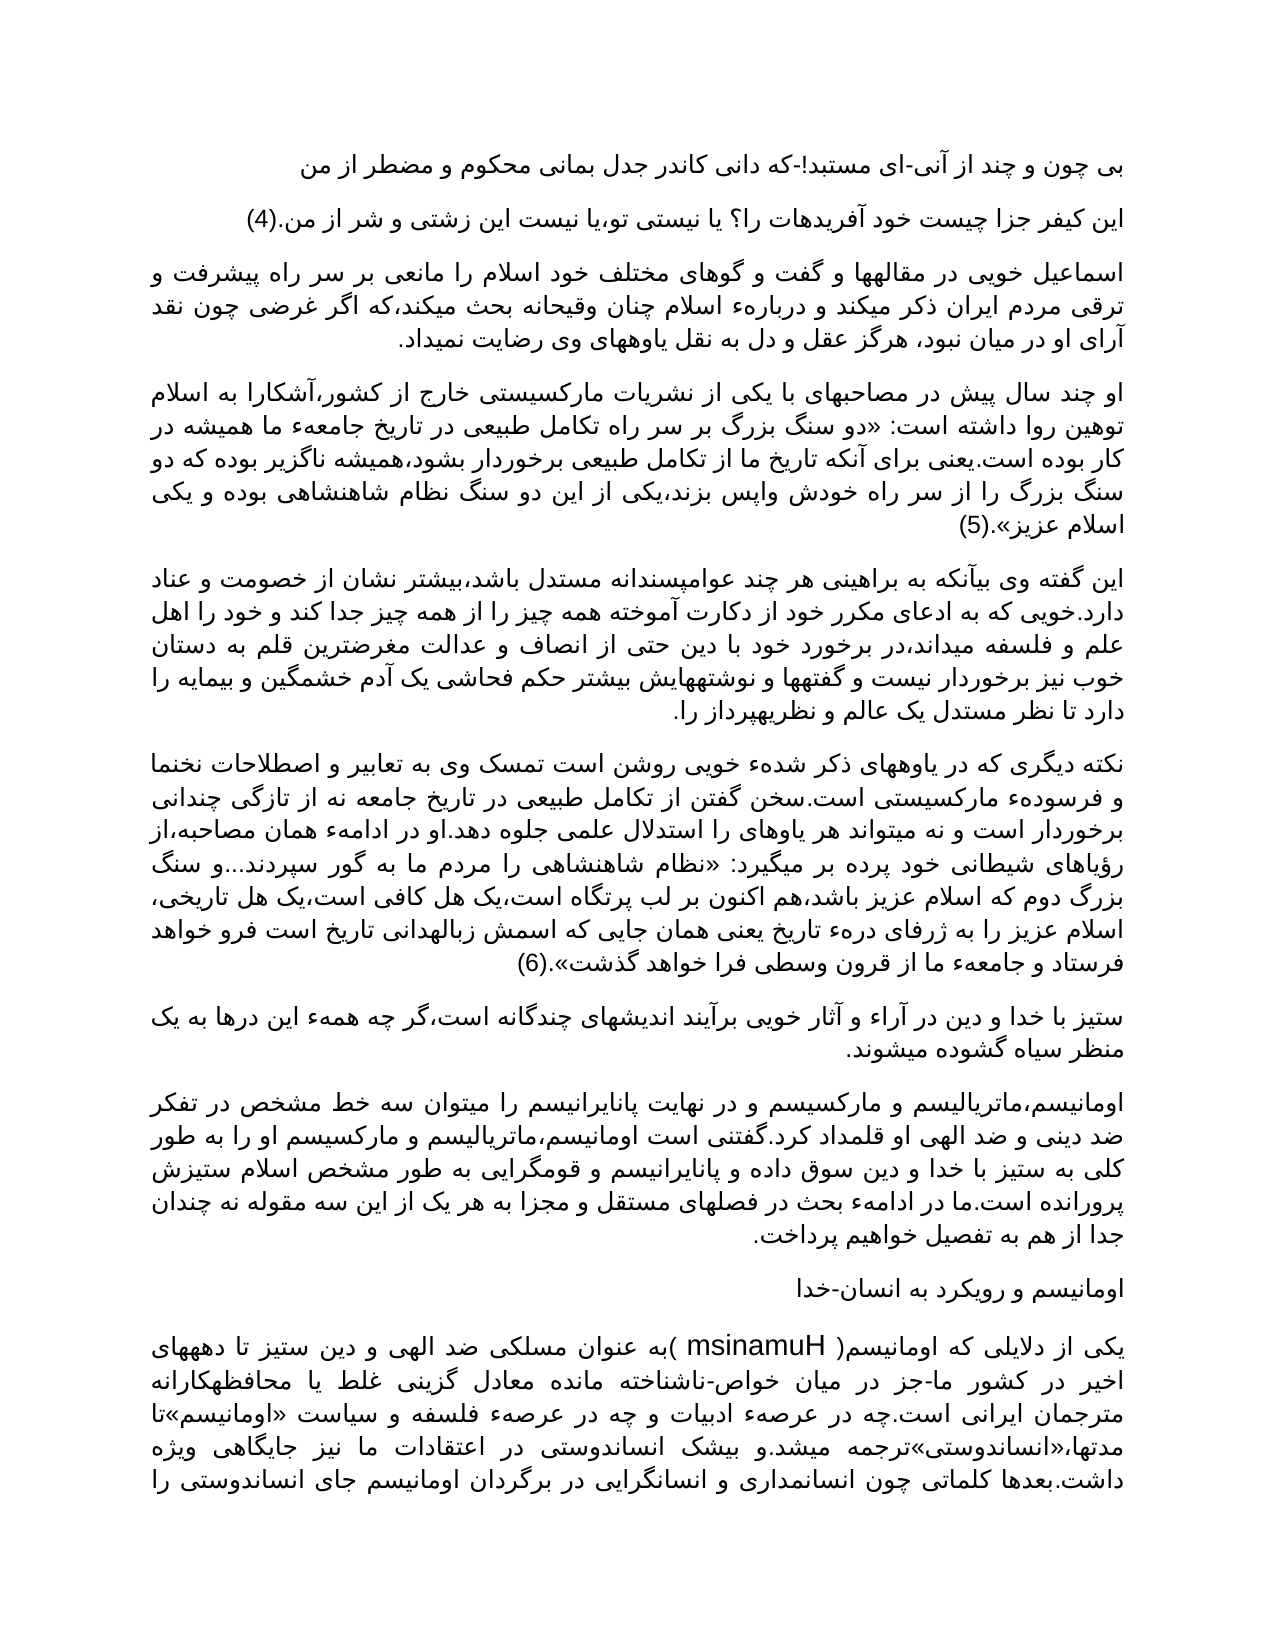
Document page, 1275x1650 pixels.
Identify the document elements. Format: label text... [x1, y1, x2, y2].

text بی چون و چند از آنی-ای مستبد!-که دانی‏ کاندر جدل بمانی محکوم و مضطر از من [150, 150, 1125, 179]
text نکته دیگری که در یاوه‏های ذکر شدهء خویی روشن‏ است تمسک وی به تعابیر و اصطلاحات نخ‏نما و فرسودهء مارکسیستی است.سخن گفتن از تکامل‏ طبیعی در تاریخ جامعه نه از تازگی چندانی برخوردار است و نه می‏تواند هر یاوه‏ای را استدلال علمی جلوه‏ دهد.او در ادامهء همان مصاحبه،از رؤیاهای شیطانی‏ خود پرده بر می‏گیرد: «نظام شاهنشاهی را مردم ما به گور سپردند...و سنگ بزرگ دوم که اسلام عزیز باشد،هم اکنون بر لب‏ پرتگاه است،یک هل کافی است،یک هل تاریخی، اسلام عزیز را به ژرفای درهء تاریخ یعنی همان جایی که‏ اسمش زباله‏دانی تاریخ است فرو خواهد فرستاد و جامعهء ما از قرون وسطی فرا خواهد گذشت».(6) [150, 749, 1125, 976]
text ستیز با خدا و دین در آراء و آثار خویی برآیند اندیشه‏ای چندگانه است،گر چه همهء این درها به یک‏ منظر سیاه گشوده می‏شوند. [150, 1001, 1125, 1063]
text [150, 1328, 1125, 1494]
text او چند سال پیش در مصاحبه‏ای با یکی از نشریات‏ مارکسیستی خارج از کشور،آشکارا به اسلام توهین روا داشته است: «دو سنگ بزرگ بر سر راه تکامل طبیعی در تاریخ‏ جامعهء ما همیشه در کار بوده است.یعنی برای آنکه‏ تاریخ ما از تکامل طبیعی برخوردار بشود،همیشه‏ ناگزیر بوده که دو سنگ بزرگ را از سر راه خودش‏ واپس بزند،یکی از این دو سنگ نظام شاهنشاهی بوده‏ و یکی اسلام عزیز».(5) [150, 378, 1125, 538]
text این گفته وی بی‏آنکه به براهینی هر چند عوام‏پسندانه مستدل باشد،بیشتر نشان از خصومت و عناد دارد.خویی که به ادعای مکرر خود از دکارت‏ آموخته همه چیز را از همه چیز جدا کند و خود را اهل‏ علم و فلسفه می‏داند،در برخورد خود با دین حتی از انصاف و عدالت مغرض‏ترین قلم به دستان خوب نیز برخوردار نیست و گفته‏ها و نوشته‏هایش بیشتر حکم‏ فحاشی یک آدم خشمگین و بی‏مایه را دارد تا نظر مستدل یک عالم و نظریه‏پرداز را. [150, 563, 1125, 724]
text این کیفر جزا چیست خود آفریده‏ات را؟ یا نیستی تو،یا نیست این زشتی و شر از من.(4) [150, 204, 1125, 233]
text اومانیسم،ماتریالیسم و مارکسیسم و در نهایت‏ پان‏ایرانیسم را می‏توان سه خط مشخص در تفکر ضد دینی و ضد الهی او قلمداد کرد.گفتنی است‏ اومانیسم،ماتریالیسم و مارکسیسم او را به طور کلی به‏ ستیز با خدا و دین سوق داده و پان‏ایرانیسم و قومگرایی به طور مشخص اسلام ستیزش پرورانده‏ است.ما در ادامهء بحث در فصلهای مستقل و مجزا به‏ هر یک از این سه مقوله نه چندان جدا از هم به تفصیل‏ خواهیم پرداخت. [150, 1088, 1125, 1249]
text اومانیسم و رویکرد به انسان-خدا [150, 1274, 1125, 1303]
text اسماعیل خویی در مقاله‏ها و گفت و گوهای مختلف‏ خود اسلام را مانعی بر سر راه پیشرفت و ترقی مردم‏ ایران ذکر می‏کند و دربارهء اسلام چنان وقیحانه بحث‏ می‏کند،که اگر غرضی چون نقد آرای او در میان نبود، هرگز عقل و دل به نقل یاوه‏های وی رضایت نمی‏داد. [150, 258, 1125, 352]
